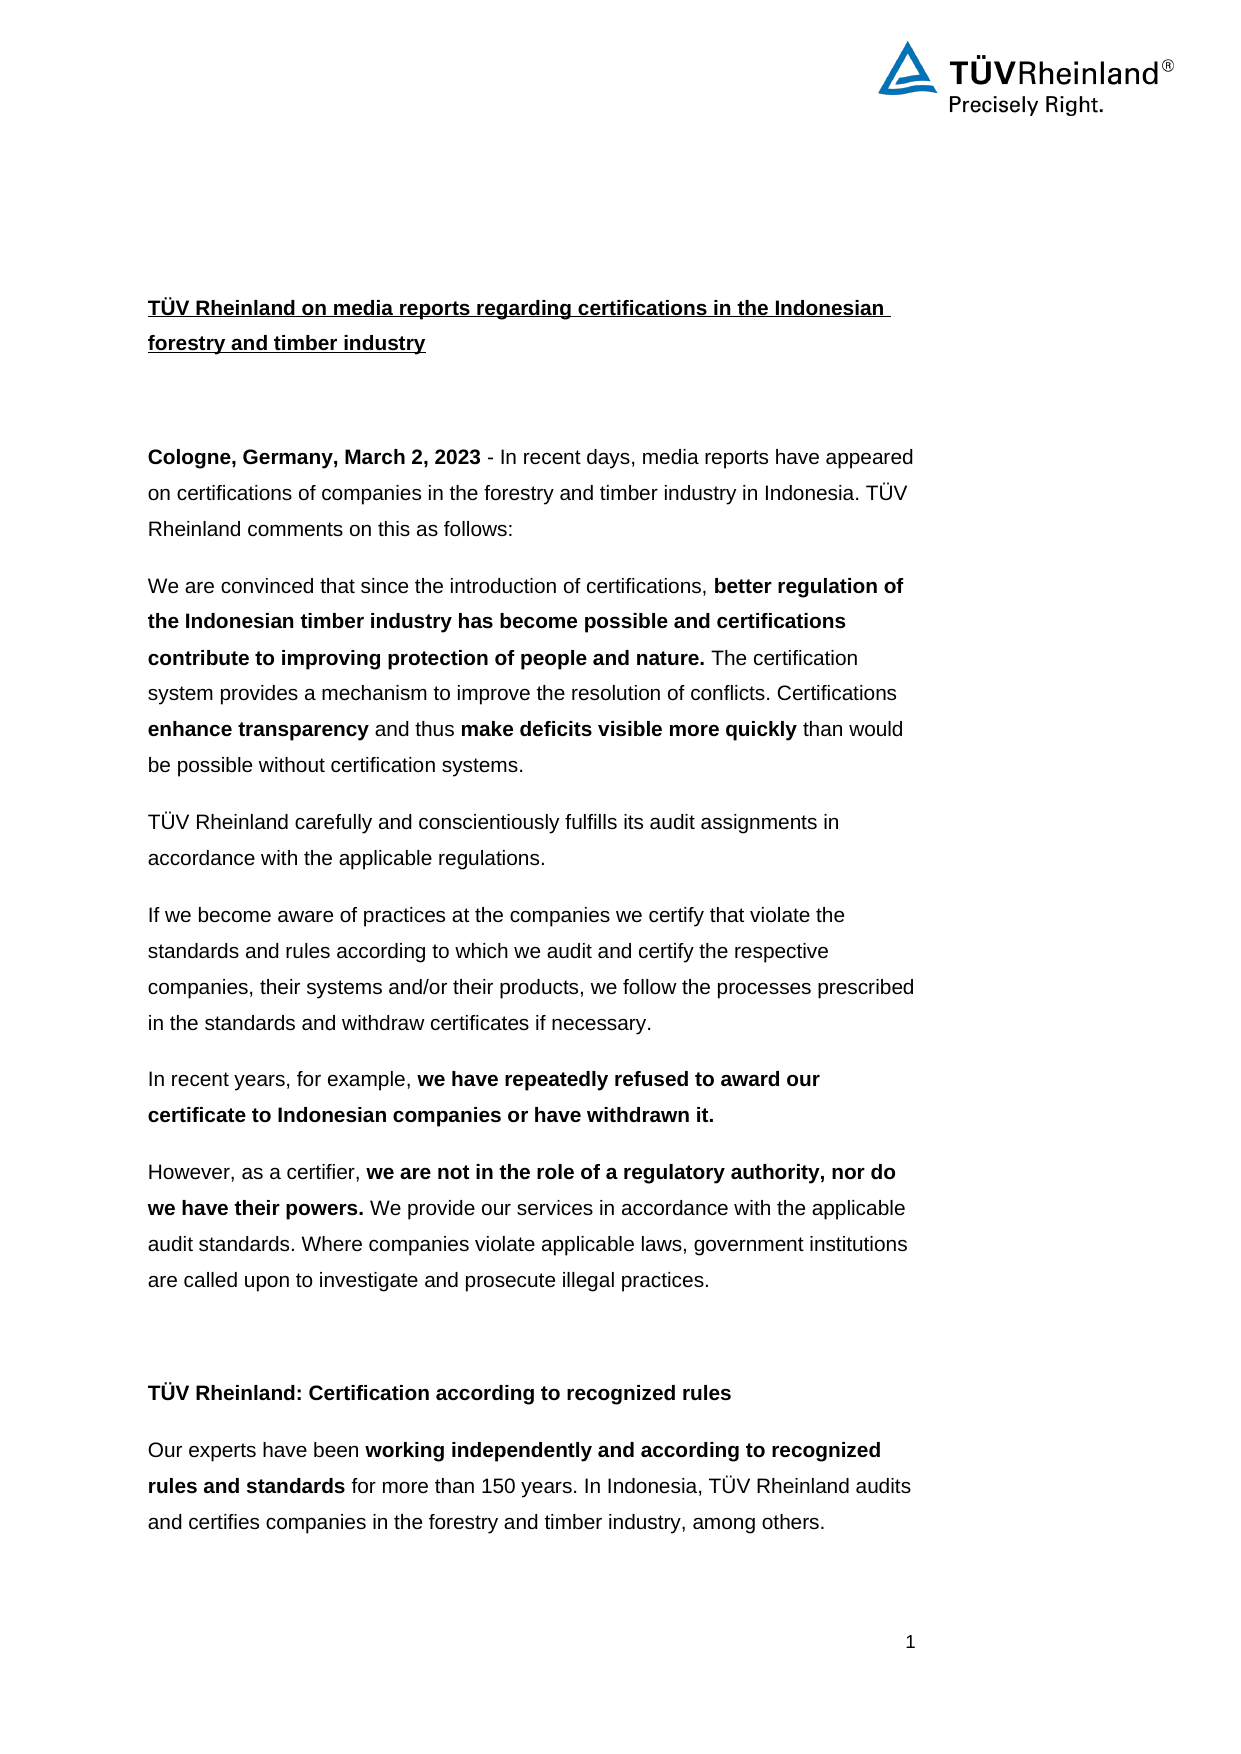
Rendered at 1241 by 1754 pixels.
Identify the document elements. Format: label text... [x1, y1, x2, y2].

text Cologne, Germany, March 2, 2023 - In recent days, media reports have appeared on certifications of companies in the forestry and timber industry in Indonesia. TÜV Rheinland comments on this as follows: [148, 445, 916, 541]
text TÜV Rheinland: Certification according to recognized rules [148, 1381, 916, 1405]
text In recent years, for example, we have repeatedly refused to award our certificate to Indonesian companies or have withdrawn it. [148, 1067, 916, 1127]
text Our experts have been working independently and according to recognized rules and standards for more than 150 years. In Indonesia, TÜV Rheinland audits and certifies companies in the forestry and timber industry, among others. [148, 1438, 916, 1534]
text We are convinced that since the introduction of certifications, better regulation of the Indonesian timber industry has become possible and certifications contribute to improving protection of people and nature. The certification system provides a mechanism to improve the resolution of conflicts. Certifications enhance transparency and thus make deficits visible more quickly than would be possible without certification systems. [148, 573, 916, 777]
text If we become aware of practices at the companies we certify that violate the standards and rules according to which we audit and certify the respective companies, their systems and/or their products, we follow the processes prescribed in the standards and withdraw certificates if necessary. [148, 903, 916, 1034]
picture [878, 41, 1174, 116]
text However, as a certifier, we are not in the role of a regulatory authority, nor do we have their powers. We provide our services in accordance with the applicable audit standards. Where companies violate applicable laws, government institutions are called upon to investigate and prosecute illegal practices. [148, 1160, 916, 1292]
text TÜV Rheinland carefully and conscientiously fulfills its audit assignments in accordance with the applicable regulations. [148, 810, 916, 870]
text TÜV Rheinland on media reports regarding certifications in the Indonesian forestry and timber industry [148, 295, 916, 355]
